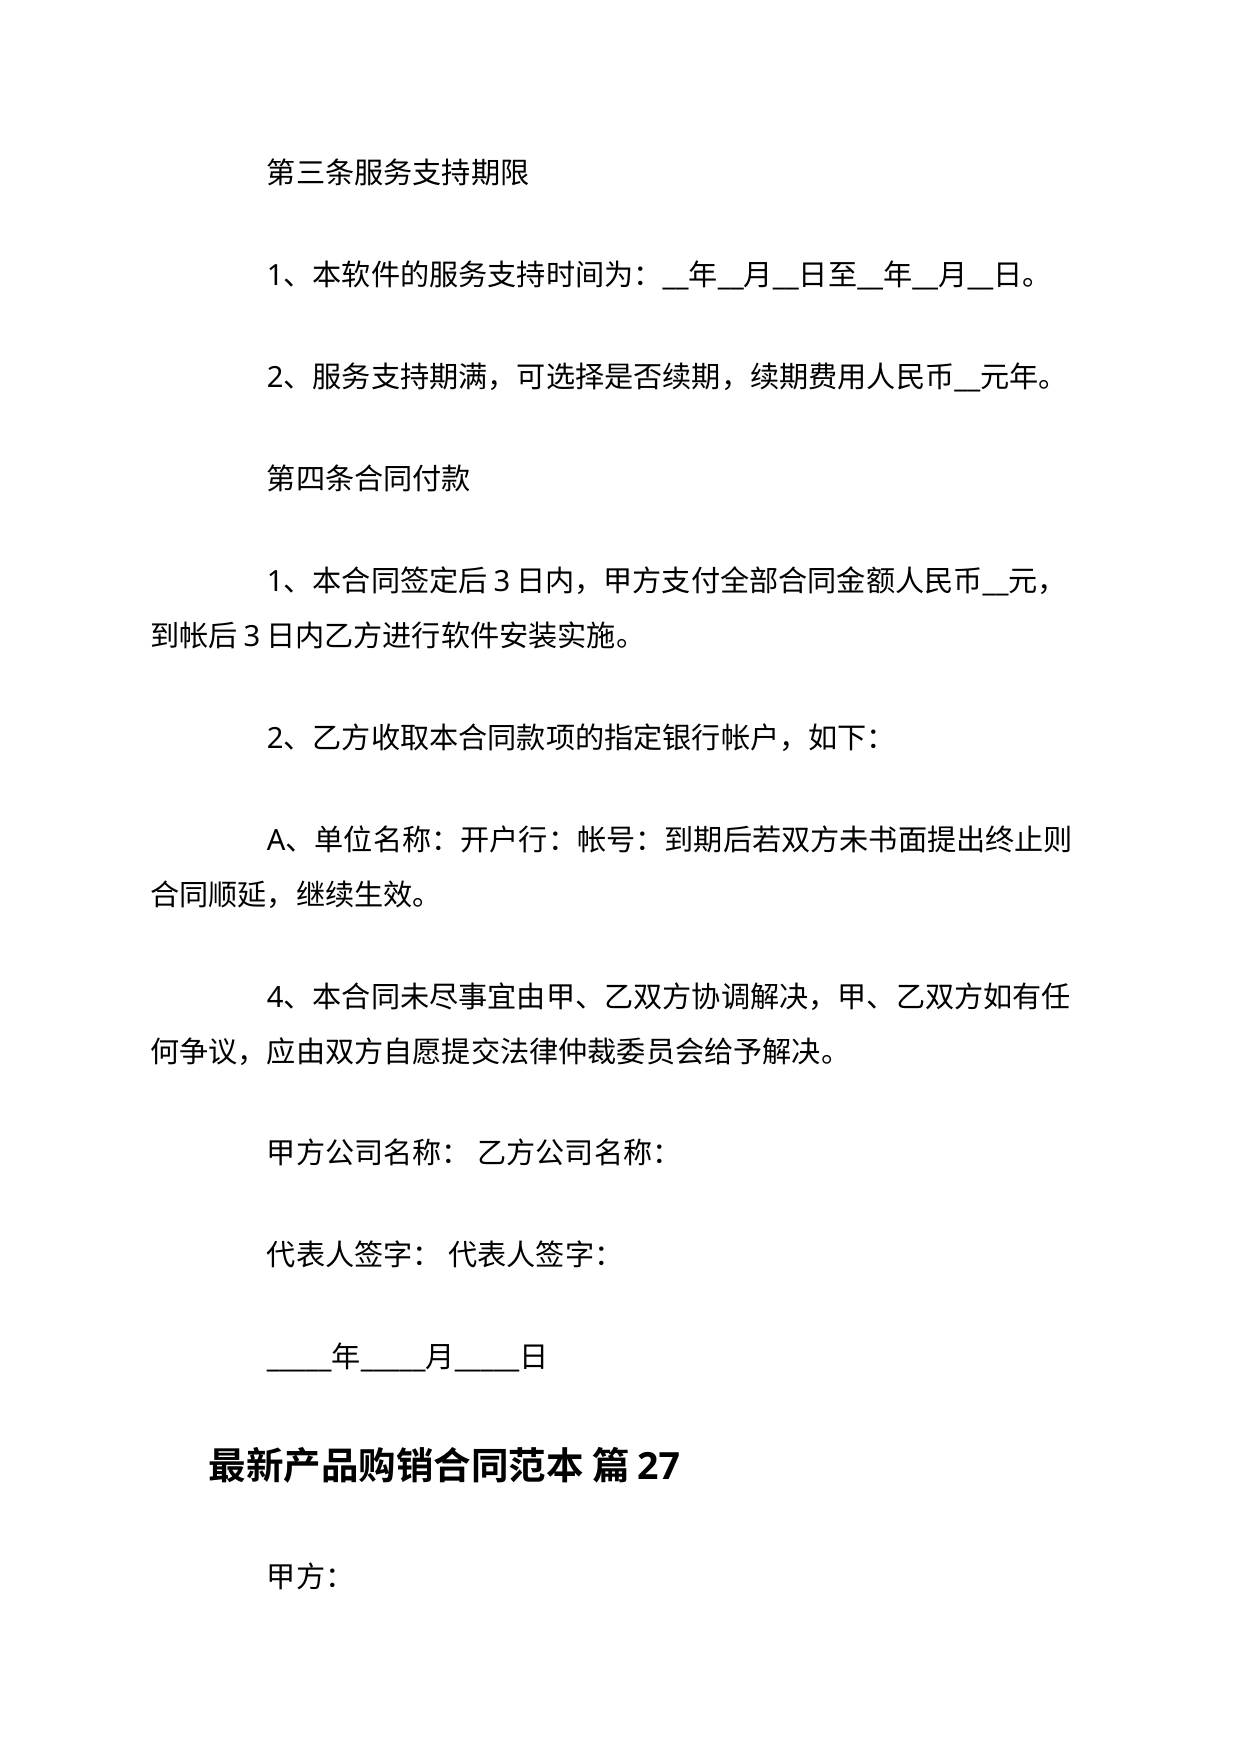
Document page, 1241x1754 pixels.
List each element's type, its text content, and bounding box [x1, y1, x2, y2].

text 甲方： [150, 1553, 1090, 1595]
text 1、本软件的服务支持时间为：__年__月__日至__年__月__日。 [150, 252, 1090, 294]
text _____年_____月_____日 [150, 1333, 1090, 1376]
text 第三条服务支持期限 [150, 150, 1090, 192]
text 2、服务支持期满，可选择是否续期，续期费用人民币__元年。 [150, 354, 1090, 396]
text 第四条合同付款 [150, 456, 1090, 498]
text 2、乙方收取本合同款项的指定银行帐户，如下： [150, 714, 1090, 757]
text 4、本合同未尽事宜由甲、乙双方协调解决，甲、乙双方如有任何争议，应由双方自愿提交法律仲裁委员会给予解决。 [150, 973, 1090, 1071]
text 1、本合同签定后3日内，甲方支付全部合同金额人民币__元，到帐后3日内乙方进行软件安装实施。 [150, 557, 1090, 655]
text 最新产品购销合同范本 篇27 [150, 1436, 1090, 1490]
text A、单位名称：开户行：帐号：到期后若双方未书面提出终止则合同顺延，继续生效。 [150, 816, 1090, 914]
text 代表人签字： 代表人签字： [150, 1232, 1090, 1274]
text 甲方公司名称： 乙方公司名称： [150, 1130, 1090, 1172]
